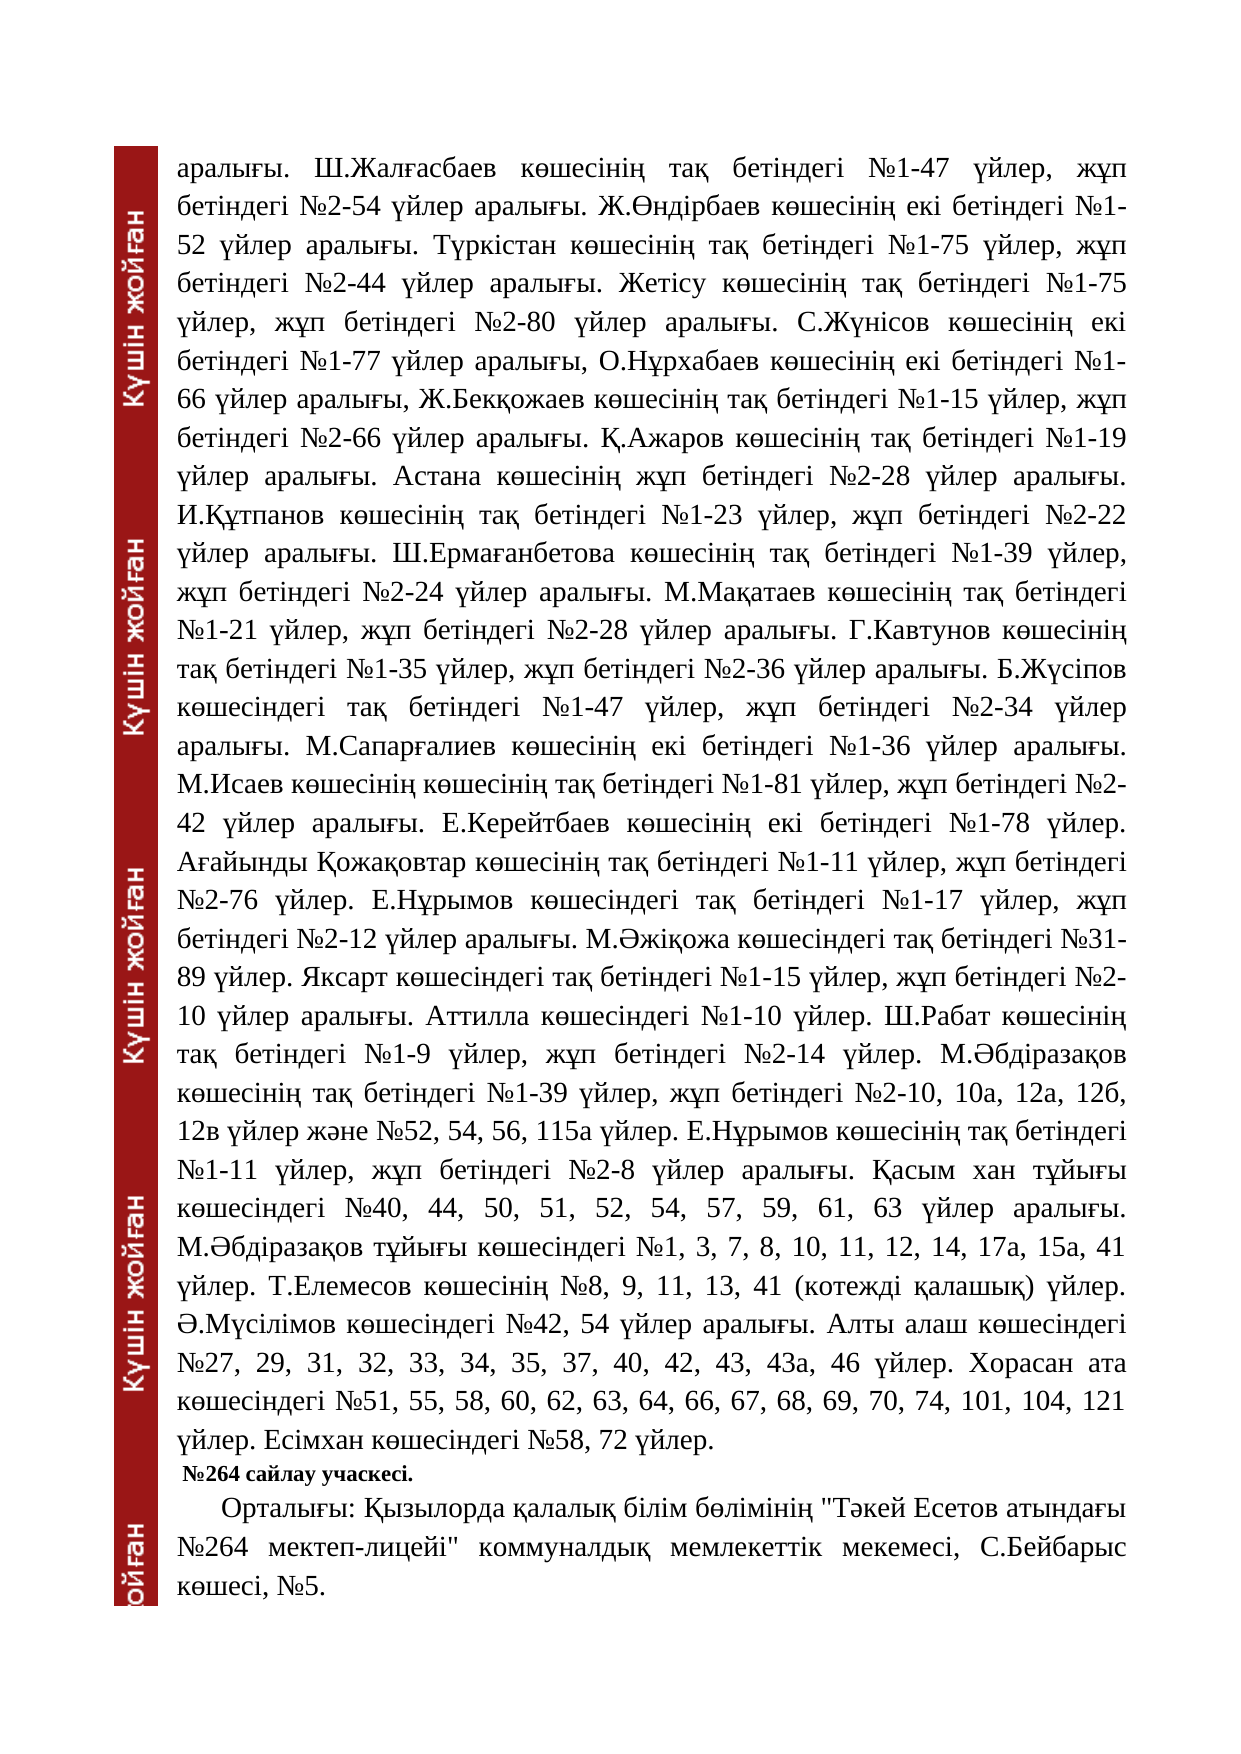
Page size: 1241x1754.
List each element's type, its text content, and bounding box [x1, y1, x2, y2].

text Орталығы: Қызылорда қалалық білім бөлімінің "Тәкей Есетов атындағы №264 мектеп-лицейі" коммуналдық мемлекеттік мекемесі, С.Бейбарыс көшесі, №5. [112, 1491, 1128, 1601]
picture [114, 1601, 158, 1606]
picture [114, 146, 158, 150]
picture [114, 1455, 158, 1460]
text №264 сайлау учаскесі. [112, 1460, 1128, 1487]
picture [114, 1487, 158, 1491]
